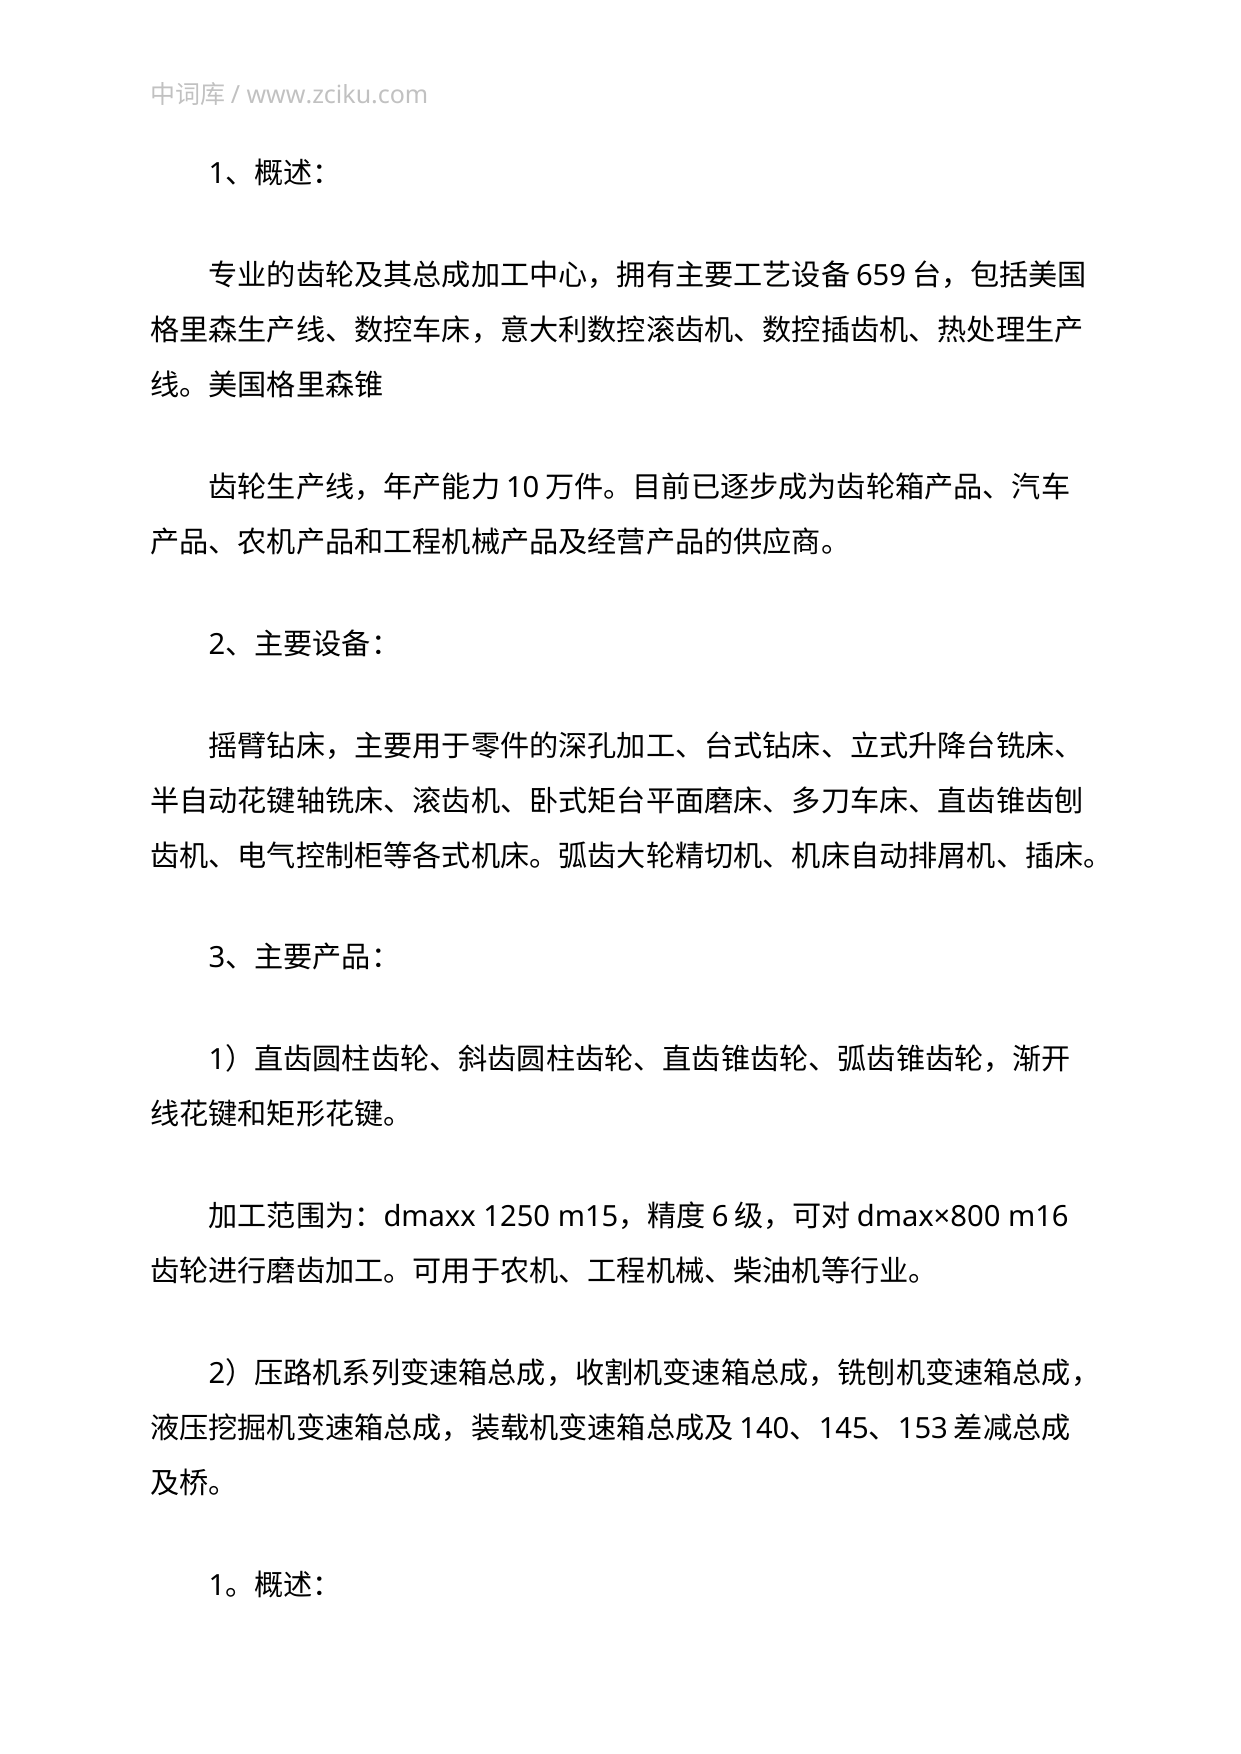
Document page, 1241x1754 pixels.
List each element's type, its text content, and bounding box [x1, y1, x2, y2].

text 1、概述： [150, 150, 1090, 192]
text 3、主要产品： [150, 934, 1090, 976]
text 2、主要设备： [150, 620, 1090, 663]
text 齿轮生产线，年产能力10万件。目前已逐步成为齿轮箱产品、汽车产品、农机产品和工程机械产品及经营产品的供应商。 [150, 464, 1090, 561]
text 摇臂钻床，主要用于零件的深孔加工、台式钻床、立式升降台铣床、半自动花键轴铣床、滚齿机、卧式矩台平面磨床、多刀车床、直齿锥齿刨齿机、电气控制柜等各式机床。弧齿大轮精切机、机床自动排屑机、插床。 [150, 722, 1090, 874]
text 1）直齿圆柱齿轮、斜齿圆柱齿轮、直齿锥齿轮、弧齿锥齿轮，渐开线花键和矩形花键。 [150, 1036, 1090, 1133]
text 专业的齿轮及其总成加工中心，拥有主要工艺设备659台，包括美国格里森生产线、数控车床，意大利数控滚齿机、数控插齿机、热处理生产线。美国格里森锥 [150, 252, 1090, 404]
text 加工范围为：dmaxx 1250 m15，精度6级，可对dmax×800 m16齿轮进行磨齿加工。可用于农机、工程机械、柴油机等行业。 [150, 1193, 1090, 1290]
text 1。概述： [150, 1561, 1090, 1604]
text 2）压路机系列变速箱总成，收割机变速箱总成，铣刨机变速箱总成，液压挖掘机变速箱总成，装载机变速箱总成及140、145、153差减总成及桥。 [150, 1349, 1090, 1502]
